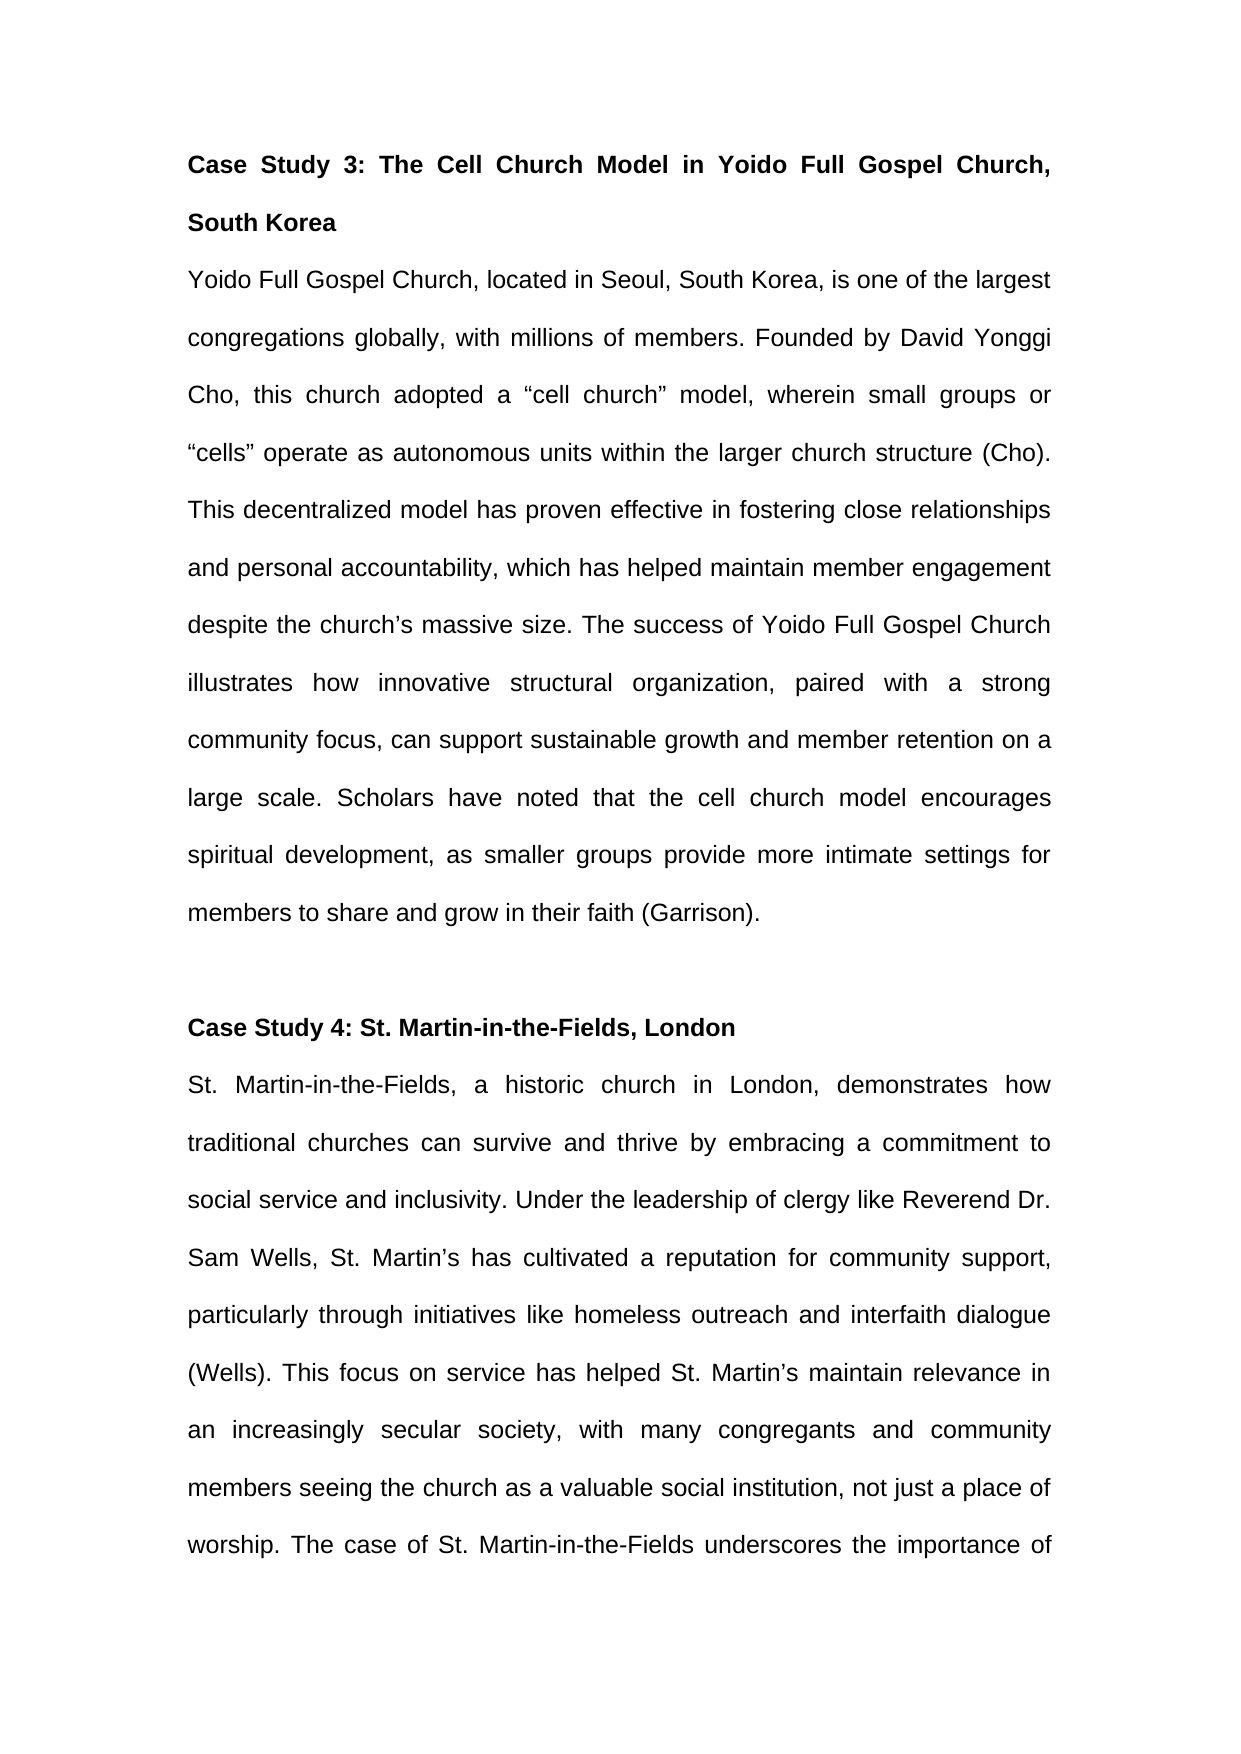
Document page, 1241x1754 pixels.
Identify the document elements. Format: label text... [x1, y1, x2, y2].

text Case Study 4: St. Martin-in-the-Fields, London [187, 1012, 1053, 1041]
text Yoido Full Gospel Church, located in Seoul, South Korea, is one of the largest congregations globally, with millions of members. Founded by David Yonggi Cho, this church adopted a “cell church” model, wherein small groups or “cells” operate as autonomous units within the larger church structure (Cho). This decentralized model has proven effective in fostering close relationships and personal accountability, which has helped maintain member engagement despite the church’s massive size. The success of Yoido Full Gospel Church illustrates how innovative structural organization, paired with a strong community focus, can support sustainable growth and member retention on a large scale. Scholars have noted that the cell church model encourages spiritual development, as smaller groups provide more intimate settings for members to share and grow in their faith (Garrison). [187, 265, 1053, 926]
text Case Study 3: The Cell Church Model in Yoido Full Gospel Church, South Korea [187, 150, 1053, 236]
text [187, 1070, 1053, 1559]
